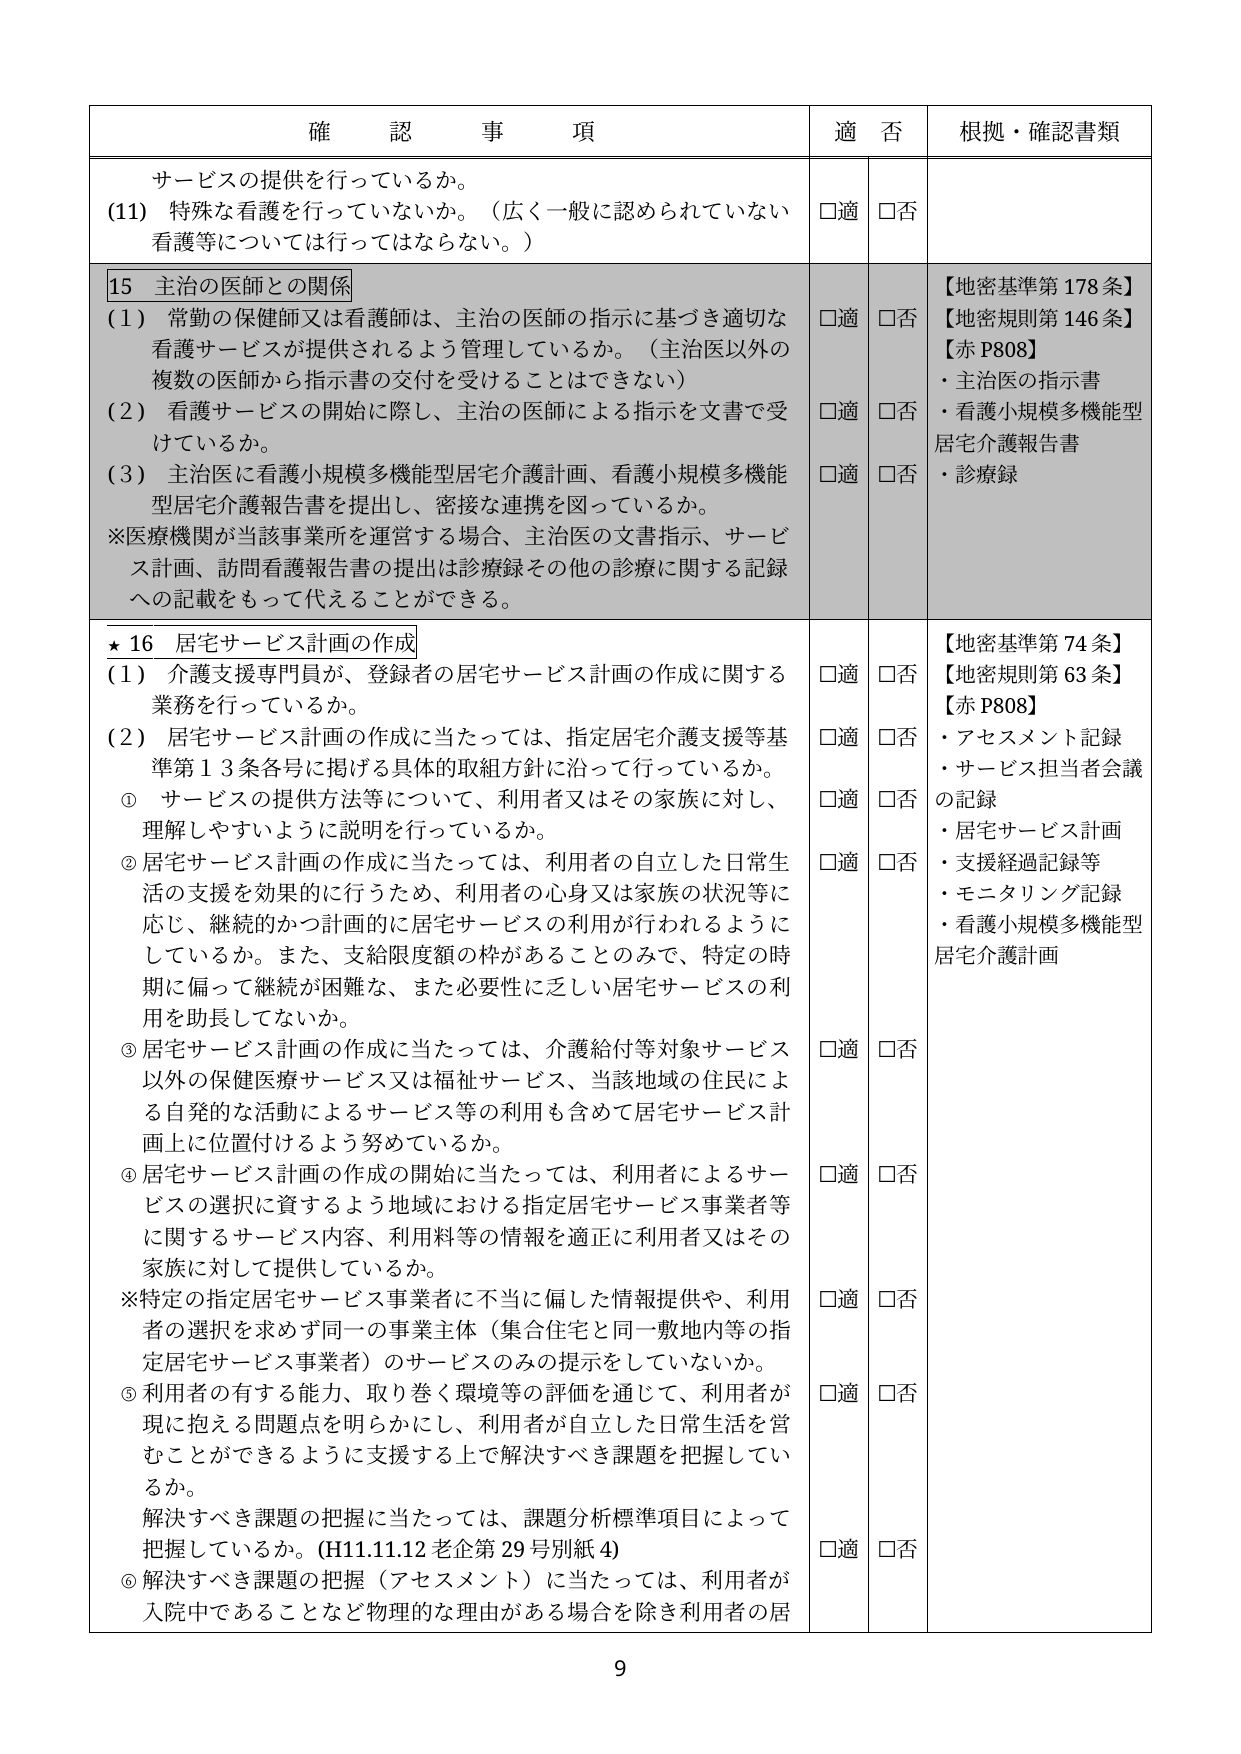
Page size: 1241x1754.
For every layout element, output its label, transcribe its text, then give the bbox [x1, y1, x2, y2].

table_cell 適 適 適 [810, 264, 868, 619]
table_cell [90, 620, 809, 1632]
table_cell 【地密基準第178条】 【地密規則第146条】 【赤P808】 ・主治医の指示書 ・看護小規模多機能型居宅介護報告書 ・診療録 [928, 264, 1151, 619]
table_cell 否 否 否 [869, 264, 927, 619]
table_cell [90, 159, 809, 263]
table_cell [928, 620, 1151, 1632]
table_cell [810, 620, 868, 1632]
table_header 適 否 [810, 106, 927, 156]
table_header 根拠・確認書類 [928, 106, 1151, 156]
table_cell 15 主治の医師との関係 (１) 常勤の保健師又は看護師は、主治の医師の指示に基づき適切な看護サービスが提供されるよう管理しているか。（主治医以外の複数の医師から指示書の交付を受けることはできない） (２) 看護サービスの開始に際し、主治の医師による指示を文書で受けているか。 (３) 主治医に看護小規模多機能型居宅介護計画、看護小規模多機能型居宅介護報告書を提出し、密接な連携を図っているか。 ※医療機関が当該事業所を運営する場合、主治医の文書指示、サービス計画、訪問看護報告書の提出は診療録その他の診療に関する記録への記載をもって代えることができる。 [90, 264, 809, 619]
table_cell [928, 159, 1151, 263]
table_cell 否 否 否 否 否 否 否 否 否 否 否 否 否 否 否 否 [869, 159, 927, 263]
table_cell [869, 620, 927, 1632]
table_cell 適 適 適 適 適 適 適 適 適 適 適 適 適 適 適 適 [810, 159, 868, 263]
table_header 確 認 事 項 [90, 106, 809, 156]
